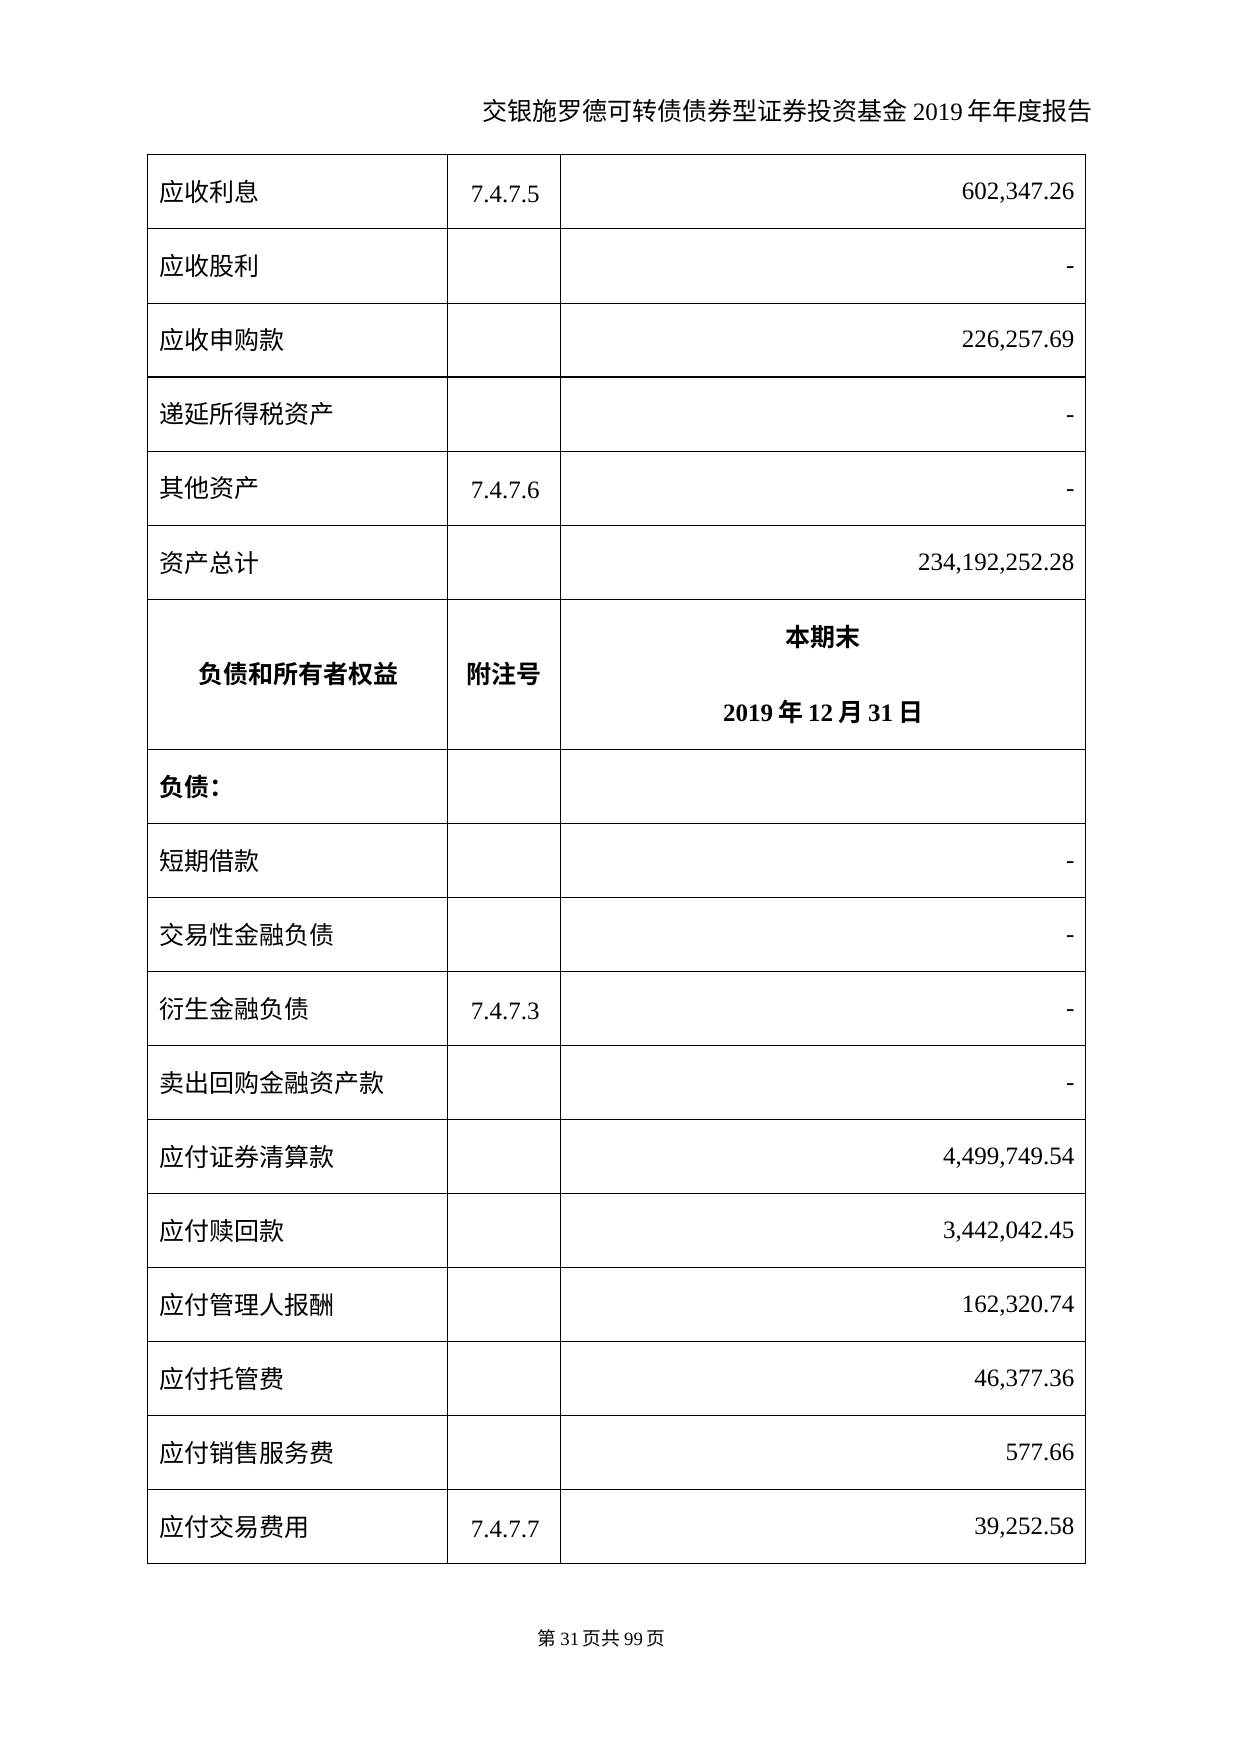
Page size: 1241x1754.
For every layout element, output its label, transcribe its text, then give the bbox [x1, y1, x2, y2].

table_cell 其他资产 [148, 452, 447, 524]
table_cell 应收利息 [148, 155, 447, 228]
table_cell [448, 304, 560, 376]
table_cell [448, 1046, 560, 1119]
table_cell 39,252.58 [561, 1490, 1085, 1563]
table_cell 226,257.69 [561, 304, 1085, 376]
table_cell 短期借款 [148, 824, 447, 897]
table_cell 577.66 [561, 1416, 1085, 1489]
table_cell 234,192,252.28 [561, 526, 1085, 599]
table_cell 衍生金融负债 [148, 972, 447, 1045]
table_cell 负债： [148, 750, 447, 823]
table_cell - [561, 972, 1085, 1045]
table_cell 应付管理人报酬 [148, 1268, 447, 1341]
table_cell 资产总计 [148, 526, 447, 599]
table_cell - [561, 378, 1085, 451]
table_cell [448, 1120, 560, 1193]
table_cell - [561, 1046, 1085, 1119]
table_cell 应付赎回款 [148, 1194, 447, 1267]
table_cell - [561, 824, 1085, 897]
table_cell - [561, 898, 1085, 971]
table_cell 162,320.74 [561, 1268, 1085, 1341]
table_cell 附注号 [448, 600, 560, 749]
table_cell 本期末 2019年12月31日 [561, 600, 1085, 749]
table_cell 应付托管费 [148, 1342, 447, 1415]
table_cell - [561, 452, 1085, 524]
table_cell 卖出回购金融资产款 [148, 1046, 447, 1119]
table_cell 7.4.7.3 [448, 972, 560, 1045]
table_cell [448, 824, 560, 897]
table_cell [448, 526, 560, 599]
table_cell - [561, 229, 1085, 302]
table_cell [448, 898, 560, 971]
table_cell 7.4.7.7 [448, 1490, 560, 1563]
table_cell 应付交易费用 [148, 1490, 447, 1563]
table_cell [448, 1416, 560, 1489]
table_cell [448, 1268, 560, 1341]
table_cell 应付证券清算款 [148, 1120, 447, 1193]
table_cell 应收申购款 [148, 304, 447, 376]
table_cell 602,347.26 [561, 155, 1085, 228]
table_cell 46,377.36 [561, 1342, 1085, 1415]
table_cell [448, 378, 560, 451]
table_cell 应收股利 [148, 229, 447, 302]
table_cell 7.4.7.6 [448, 452, 560, 524]
table_cell 交易性金融负债 [148, 898, 447, 971]
table_cell [448, 229, 560, 302]
table_cell 负债和所有者权益 [148, 600, 447, 749]
table_cell 3,442,042.45 [561, 1194, 1085, 1267]
table_cell [448, 1342, 560, 1415]
table_cell 应付销售服务费 [148, 1416, 447, 1489]
table_cell 7.4.7.5 [448, 155, 560, 228]
table_cell 4,499,749.54 [561, 1120, 1085, 1193]
table_cell [448, 1194, 560, 1267]
table_cell 递延所得税资产 [148, 378, 447, 451]
table_cell [561, 750, 1085, 823]
table_cell [448, 750, 560, 823]
